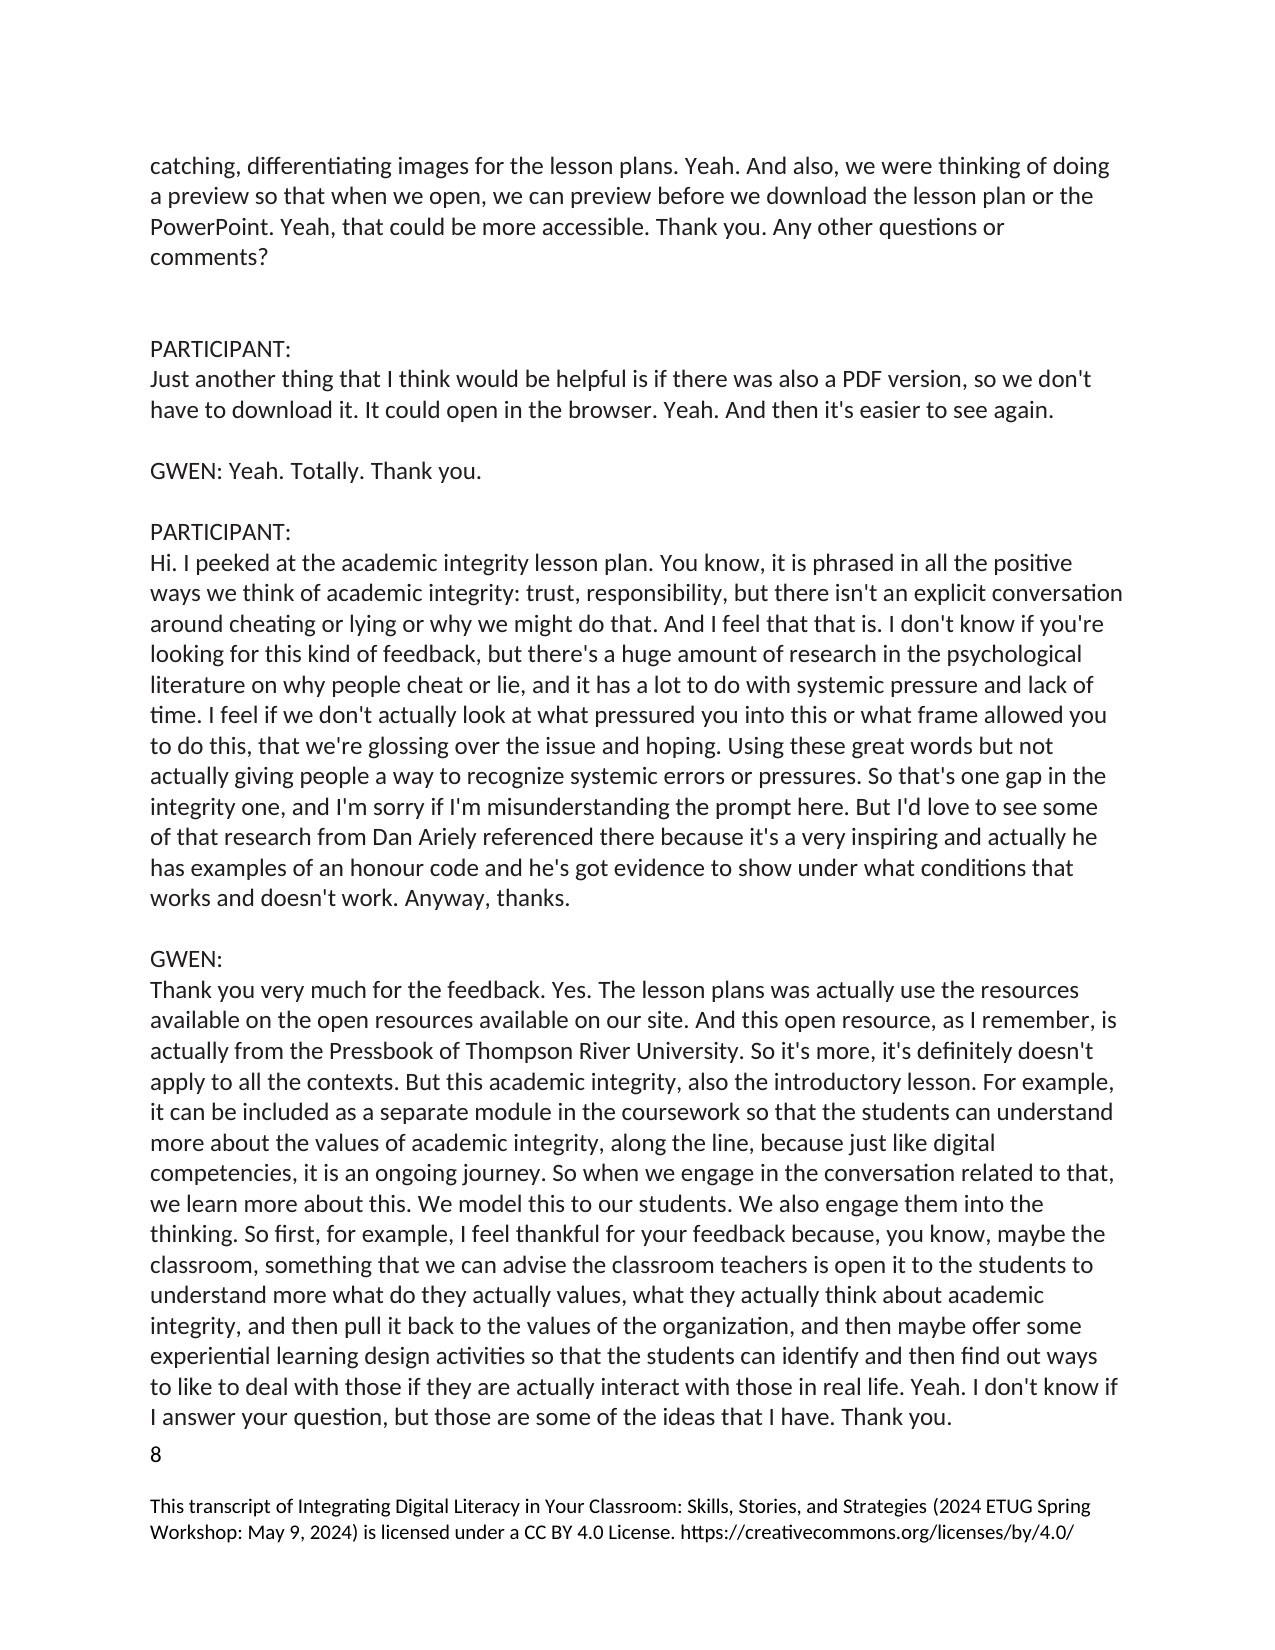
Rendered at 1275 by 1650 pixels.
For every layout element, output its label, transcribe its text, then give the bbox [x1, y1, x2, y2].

text Thank you very much for the feedback. Yes. The lesson plans was actually use the resources available on the open resources available on our site. And this open resource, as I remember, is actually from the Pressbook of Thompson River University. So it's more, it's definitely doesn't apply to all the contexts. But this academic integrity, also the introductory lesson. For example, it can be included as a separate module in the coursework so that the students can understand more about the values of academic integrity, along the line, because just like digital competencies, it is an ongoing journey. So when we engage in the conversation related to that, we learn more about this. We model this to our students. We also engage them into the thinking. So first, for example, I feel thankful for your feedback because, you know, maybe the classroom, something that we can advise the classroom teachers is open it to the students to understand more what do they actually values, what they actually think about academic integrity, and then pull it back to the values of the organization, and then maybe offer some experiential learning design activities so that the students can identify and then find out ways to like to deal with those if they are actually interact with those in real life. Yeah. I don't know if I answer your question, but those are some of the ideas that I have. Thank you. [150, 974, 1125, 1432]
text Hi. I peeked at the academic integrity lesson plan. You know, it is phrased in all the positive ways we think of academic integrity: trust, responsibility, but there isn't an explicit conversation around cheating or lying or why we might do that. And I feel that that is. I don't know if you're looking for this kind of feedback, but there's a huge amount of research in the psychological literature on why people cheat or lie, and it has a lot to do with systemic pressure and lack of time. I feel if we don't actually look at what pressured you into this or what frame allowed you to do this, that we're glossing over the issue and hoping. Using these great words but not actually giving people a way to recognize systemic errors or pressures. So that's one gap in the integrity one, and I'm sorry if I'm misunderstanding the prompt here. But I'd love to see some of that research from Dan Ariely referenced there because it's a very inspiring and actually he has examples of an honour code and he's got evidence to show under what conditions that works and doesn't work. Anyway, thanks. [150, 547, 1125, 913]
text PARTICIPANT: [150, 516, 1125, 547]
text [150, 150, 1125, 272]
text GWEN: [150, 943, 1125, 974]
text GWEN: Yeah. Totally. Thank you. [150, 455, 1125, 486]
text PARTICIPANT: [150, 333, 1125, 364]
text Just another thing that I think would be helpful is if there was also a PDF version, so we don't have to download it. It could open in the browser. Yeah. And then it's easier to see again. [150, 364, 1125, 425]
